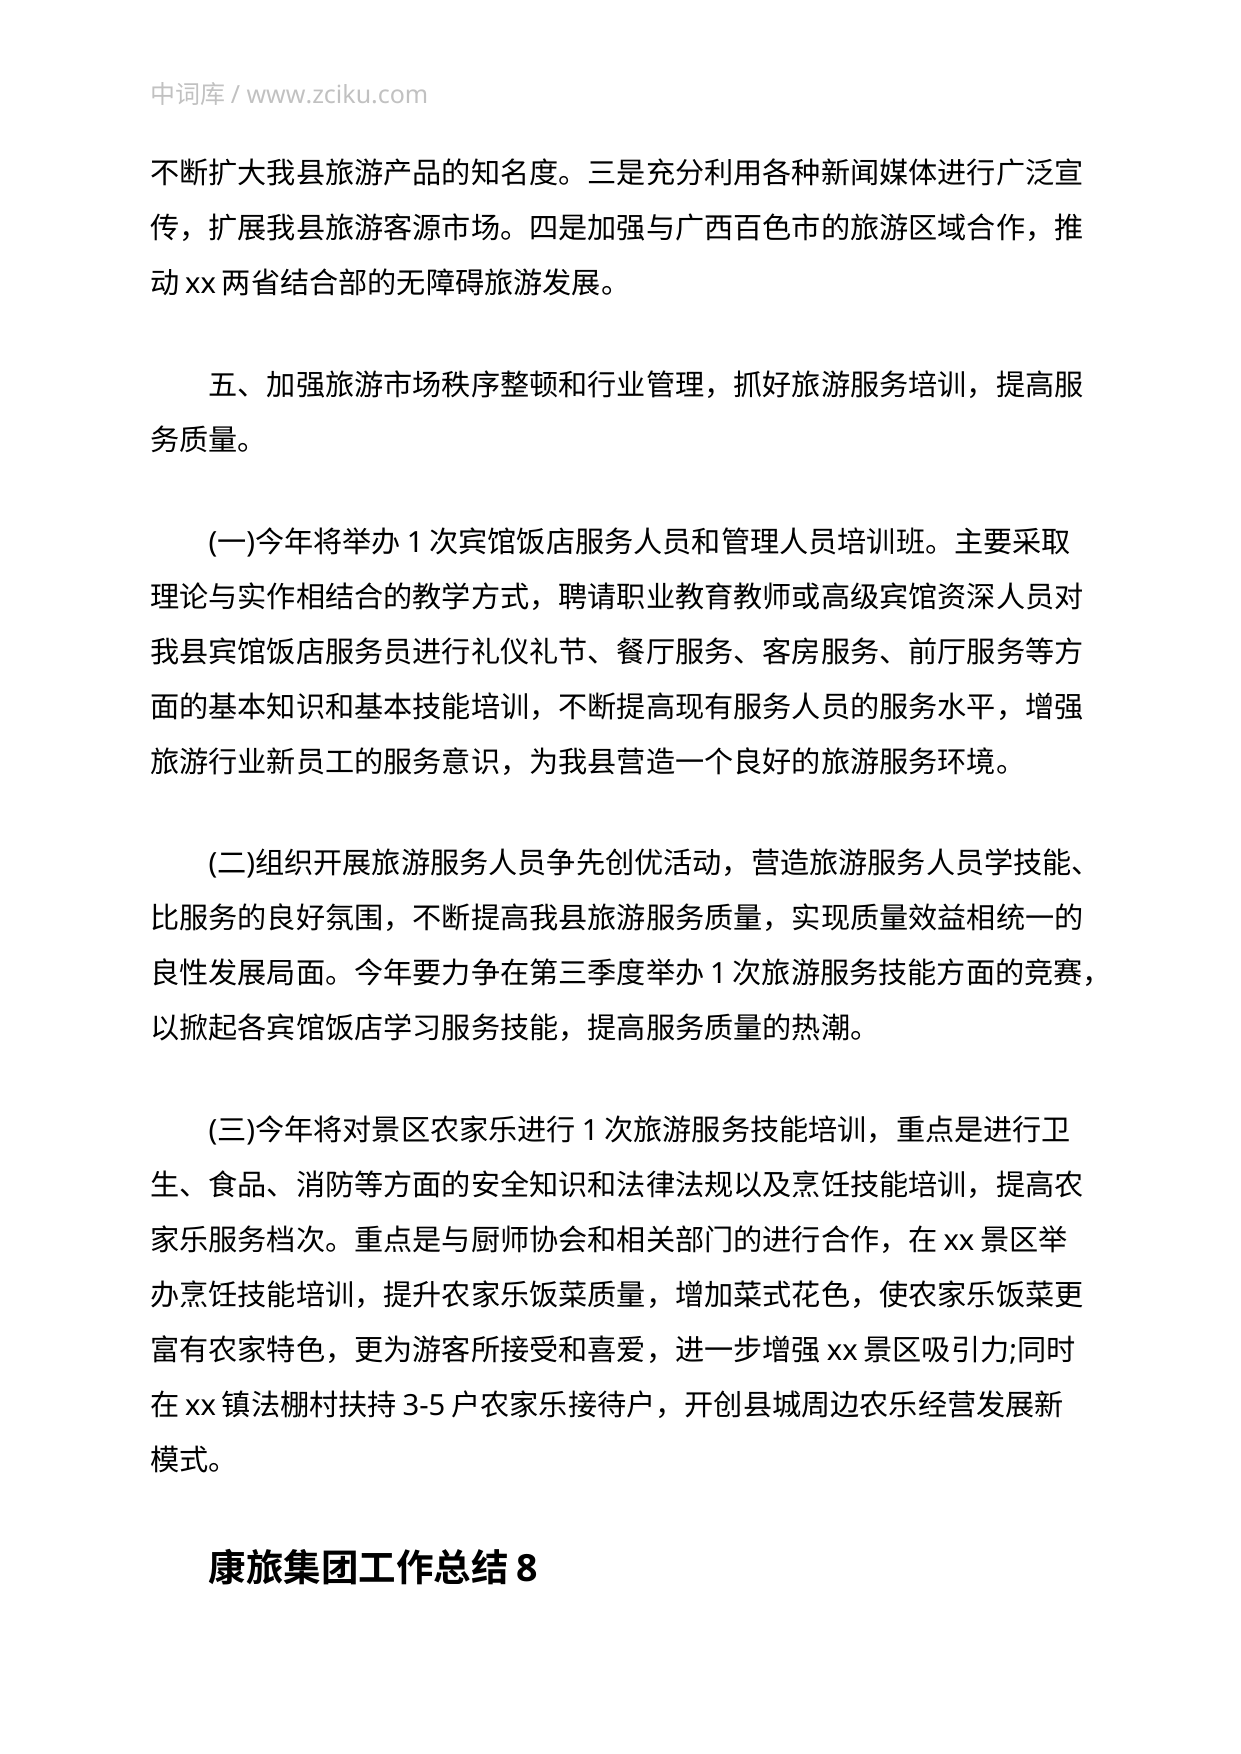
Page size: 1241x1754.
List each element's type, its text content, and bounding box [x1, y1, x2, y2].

text (三)今年将对景区农家乐进行1次旅游服务技能培训，重点是进行卫生、食品、消防等方面的安全知识和法律法规以及烹饪技能培训，提高农家乐服务档次。重点是与厨师协会和相关部门的进行合作，在xx景区举办烹饪技能培训，提升农家乐饭菜质量，增加菜式花色，使农家乐饭菜更富有农家特色，更为游客所接受和喜爱，进一步增强xx景区吸引力;同时在xx镇法棚村扶持3-5户农家乐接待户，开创县城周边农乐经营发展新模式。 [150, 1107, 1090, 1479]
text (二)组织开展旅游服务人员争先创优活动，营造旅游服务人员学技能、比服务的良好氛围，不断提高我县旅游服务质量，实现质量效益相统一的良性发展局面。今年要力争在第三季度举办1次旅游服务技能方面的竞赛，以掀起各宾馆饭店学习服务技能，提高服务质量的热潮。 [150, 840, 1090, 1047]
text (一)今年将举办1次宾馆饭店服务人员和管理人员培训班。主要采取理论与实作相结合的教学方式，聘请职业教育教师或高级宾馆资深人员对我县宾馆饭店服务员进行礼仪礼节、餐厅服务、客房服务、前厅服务等方面的基本知识和基本技能培训，不断提高现有服务人员的服务水平，增强旅游行业新员工的服务意识，为我县营造一个良好的旅游服务环境。 [150, 518, 1090, 780]
text 康旅集团工作总结8 [150, 1538, 1090, 1593]
text 五、加强旅游市场秩序整顿和行业管理，抓好旅游服务培训，提高服务质量。 [150, 362, 1090, 459]
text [150, 150, 1090, 302]
